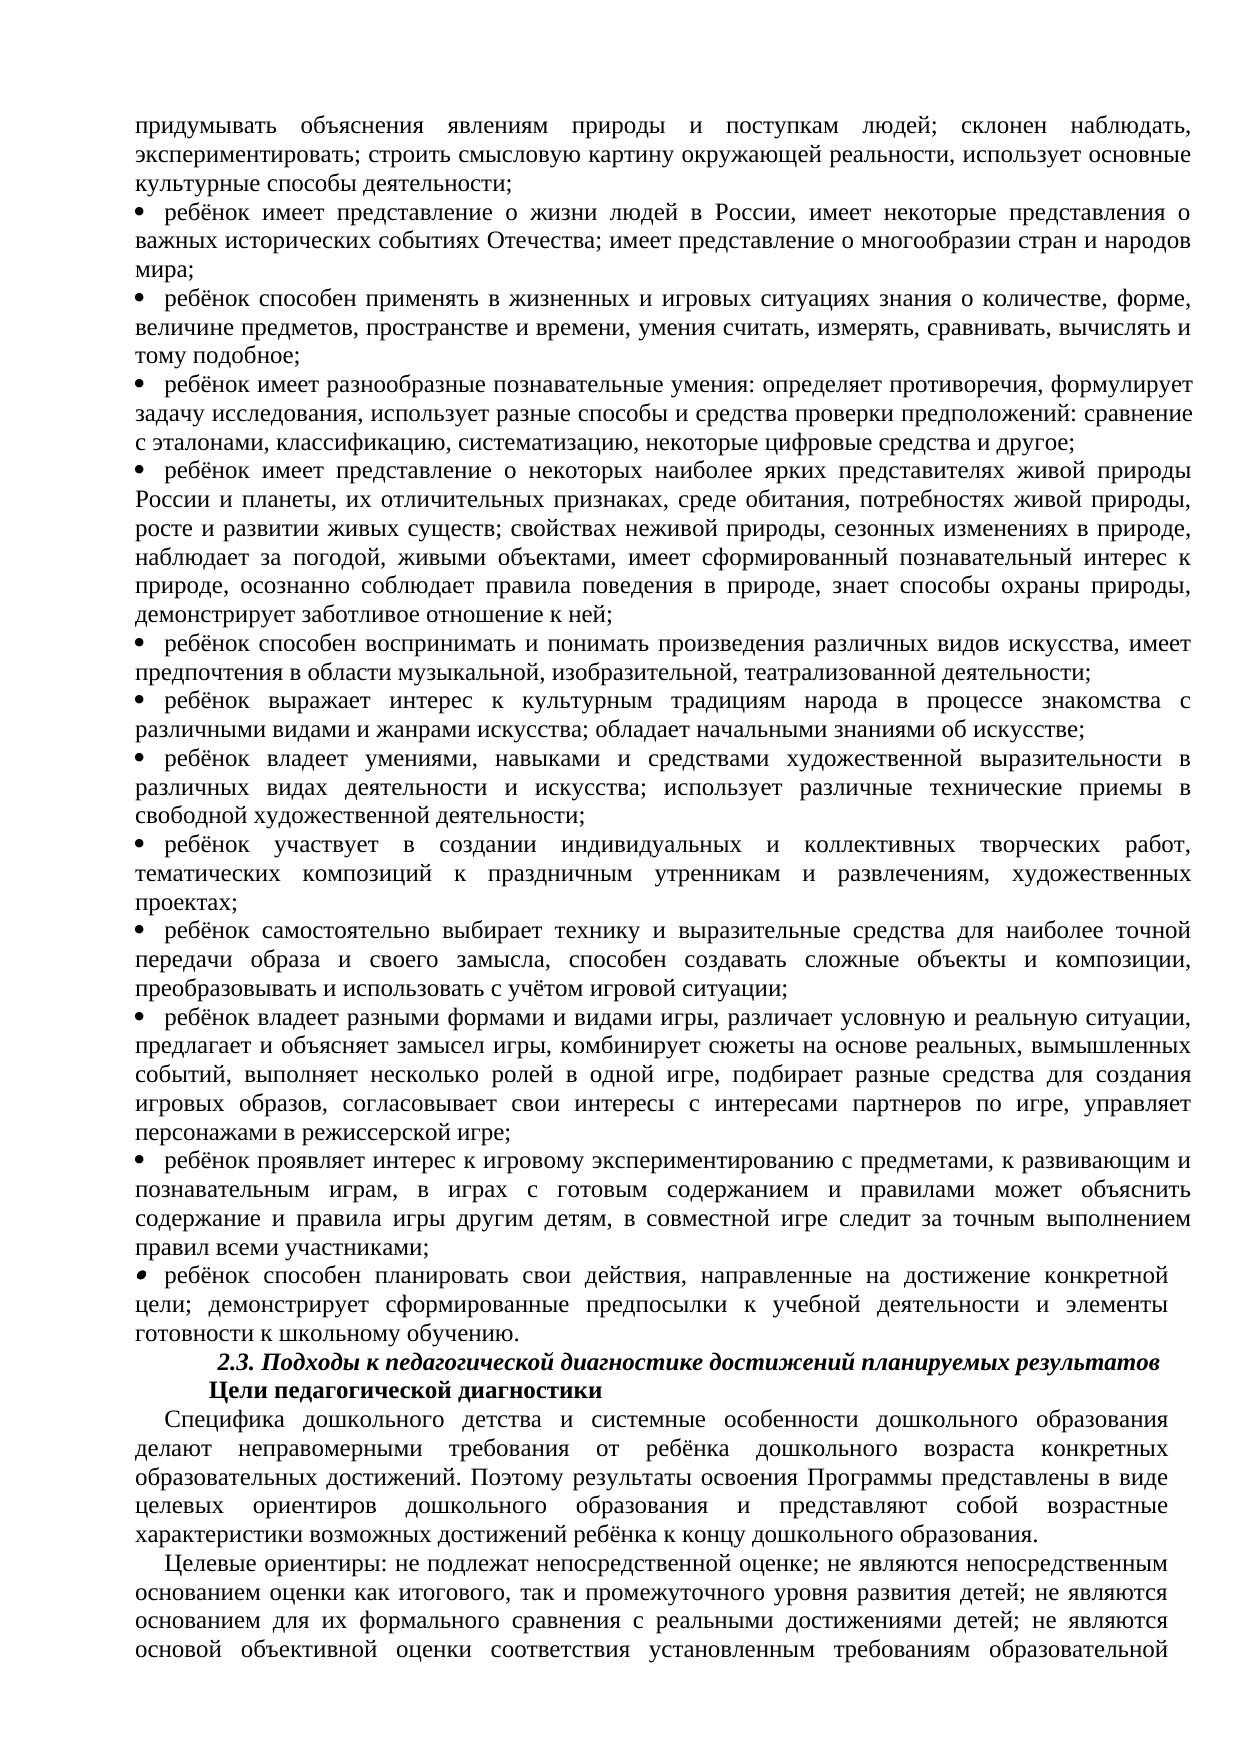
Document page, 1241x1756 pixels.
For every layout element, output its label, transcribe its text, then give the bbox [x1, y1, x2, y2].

list ребёнок имеет разнообразные познавательные умения: определяет противоречия, формулирует задачу исследования, использует разные способы и средства проверки предположений: сравнение с эталонами, классификацию, систематизацию, некоторые цифровые средства и другое; [135, 369, 1194, 455]
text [135, 1548, 1169, 1663]
list ребёнок самостоятельно выбирает технику и выразительные средства для наиболее точной передачи образа и своего замысла, способен создавать сложные объекты и композиции, преобразовывать и использовать с учётом игровой ситуации; [135, 915, 1192, 1002]
list 2.3. Подходы к педагогической диагностике достижений планируемых результатов [209, 1347, 1169, 1375]
list ребёнок проявляет интерес к игровому экспериментированию с предметами, к развивающим и познавательным играм, в играх с готовым содержанием и правилами может объяснить содержание и правила игры другим детям, в совместной игре следит за точным выполнением правил всеми участниками; [135, 1145, 1192, 1260]
list ребёнок имеет представление о некоторых наиболее ярких представителях живой природы России и планеты, их отличительных признаках, среде обитания, потребностях живой природы, росте и развитии живых существ; свойствах неживой природы, сезонных изменениях в природе, наблюдает за погодой, живыми объектами, имеет сформированный познавательный интерес к природе, осознанно соблюдает правила поведения в природе, знает способы охраны природы, демонстрирует заботливое отношение к ней; [135, 455, 1192, 628]
list ребёнок участвует в создании индивидуальных и коллективных творческих работ, тематических композиций к праздничным утренникам и развлечениям, художественных проектах; [135, 829, 1192, 915]
list ребёнок владеет разными формами и видами игры, различает условную и реальную ситуации, предлагает и объясняет замысел игры, комбинирует сюжеты на основе реальных, вымышленных событий, выполняет несколько ролей в одной игре, подбирает разные средства для создания игровых образов, согласовывает свои интересы с интересами партнеров по игре, управляет персонажами в режиссерской игре; [135, 1002, 1192, 1145]
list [135, 110, 1192, 197]
list ребёнок имеет представление о жизни людей в России, имеет некоторые представления о важных исторических событиях Отечества; имеет представление о многообразии стран и народов мира; [135, 197, 1192, 283]
text Цели педагогической диагностики [135, 1375, 1169, 1404]
list ребёнок владеет умениями, навыками и средствами художественной выразительности в различных видах деятельности и искусства; использует различные технические приемы в свободной художественной деятельности; [135, 743, 1192, 829]
text Специфика дошкольного детства и системные особенности дошкольного образования делают неправомерными требования от ребёнка дошкольного возраста конкретных образовательных достижений. Поэтому результаты освоения Программы представлены в виде целевых ориентиров дошкольного образования и представляют собой возрастные характеристики возможных достижений ребёнка к концу дошкольного образования. [135, 1404, 1169, 1548]
list ребёнок способен планировать свои действия, направленные на достижение конкретной цели; демонстрирует сформированные предпосылки к учебной деятельности и элементы готовности к школьному обучению. [135, 1260, 1169, 1347]
list ребёнок способен применять в жизненных и игровых ситуациях знания о количестве, форме, величине предметов, пространстве и времени, умения считать, измерять, сравнивать, вычислять и тому подобное; [135, 283, 1192, 369]
list ребёнок способен воспринимать и понимать произведения различных видов искусства, имеет предпочтения в области музыкальной, изобразительной, театрализованной деятельности; [135, 628, 1192, 685]
list ребёнок выражает интерес к культурным традициям народа в процессе знакомства с различными видами и жанрами искусства; обладает начальными знаниями об искусстве; [135, 685, 1192, 743]
